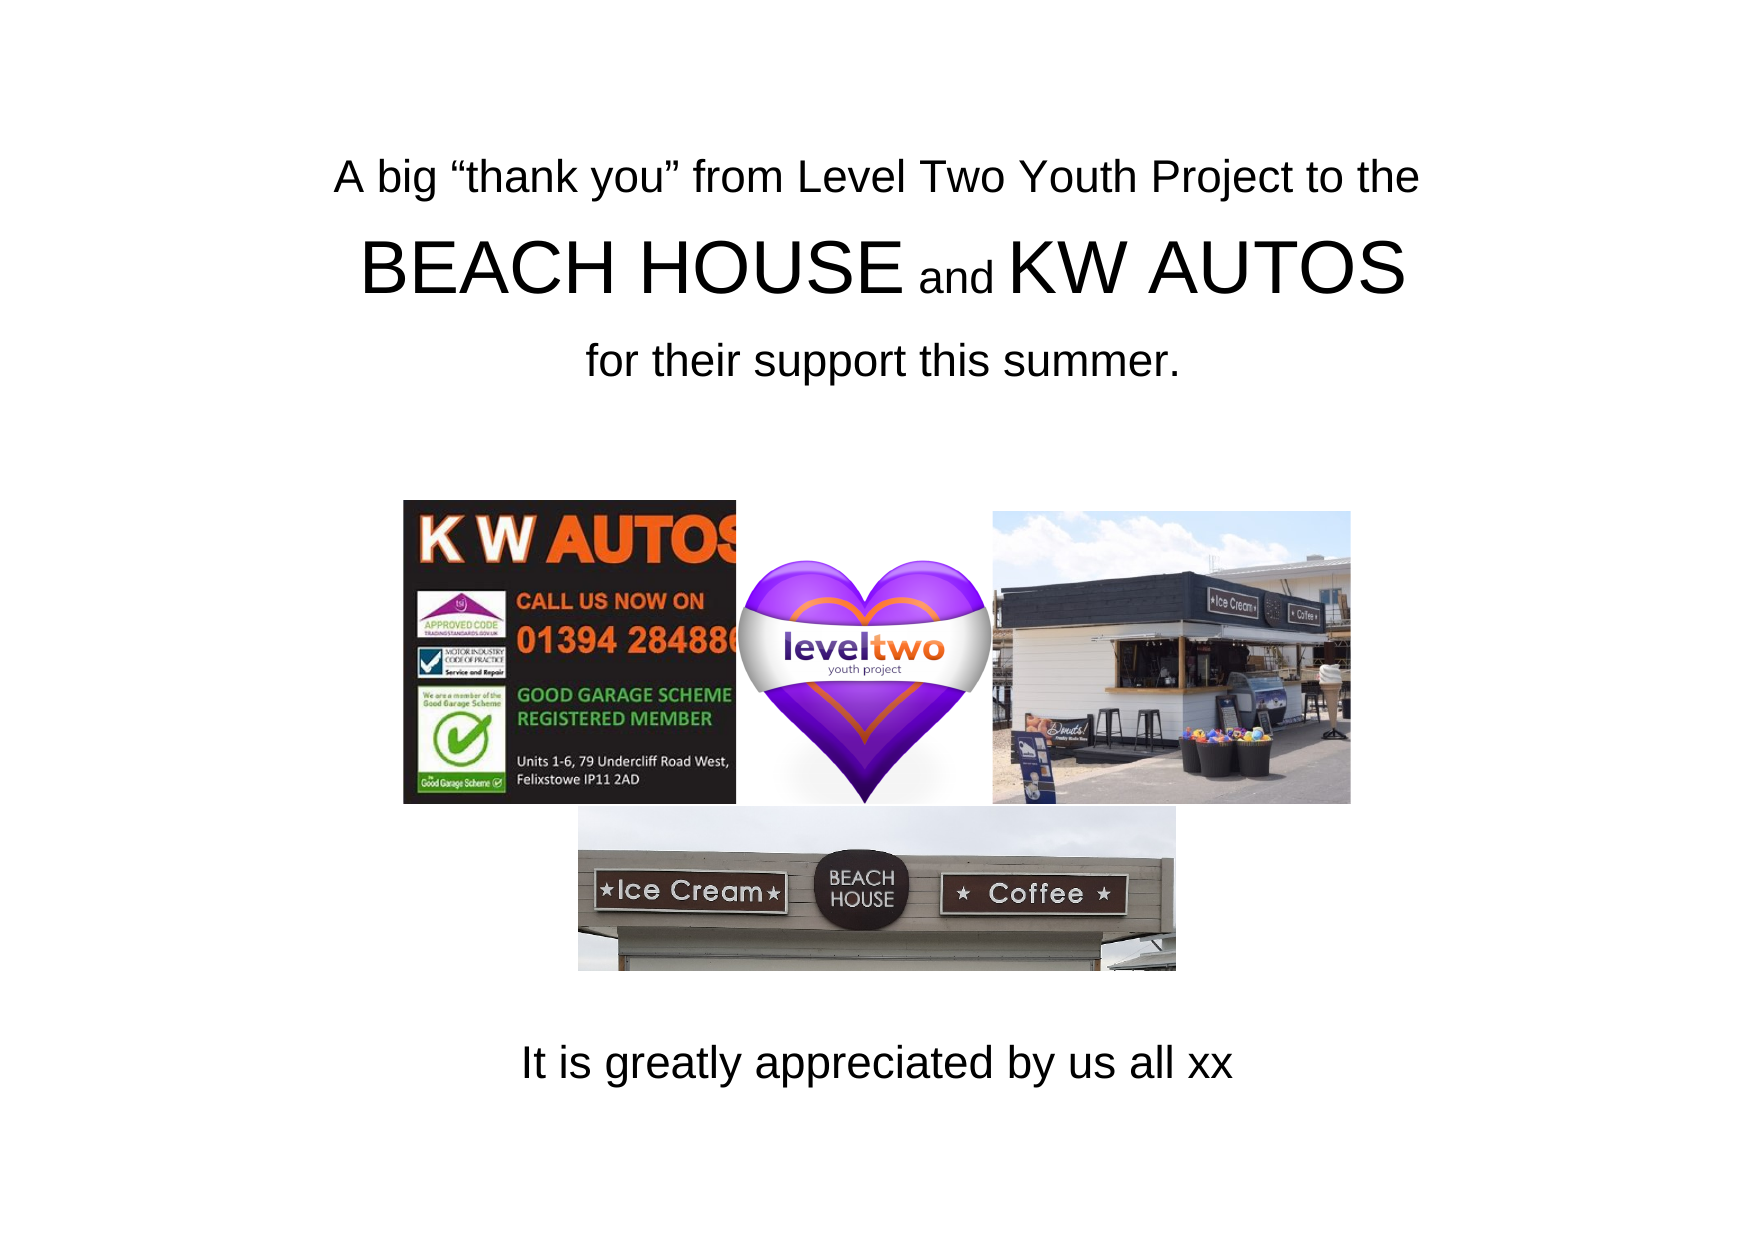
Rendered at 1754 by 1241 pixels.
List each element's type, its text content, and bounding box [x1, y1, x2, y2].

text A big “thank you” from Level Two Youth Project to the [150, 150, 1604, 203]
text for their support this summer. [150, 333, 1604, 386]
picture [403, 500, 737, 804]
picture [992, 511, 1351, 804]
text It is greatly appreciated by us all xx [150, 1036, 1604, 1089]
picture [578, 806, 1176, 971]
text BEACH HOUSE and KW AUTOS [150, 223, 1604, 310]
